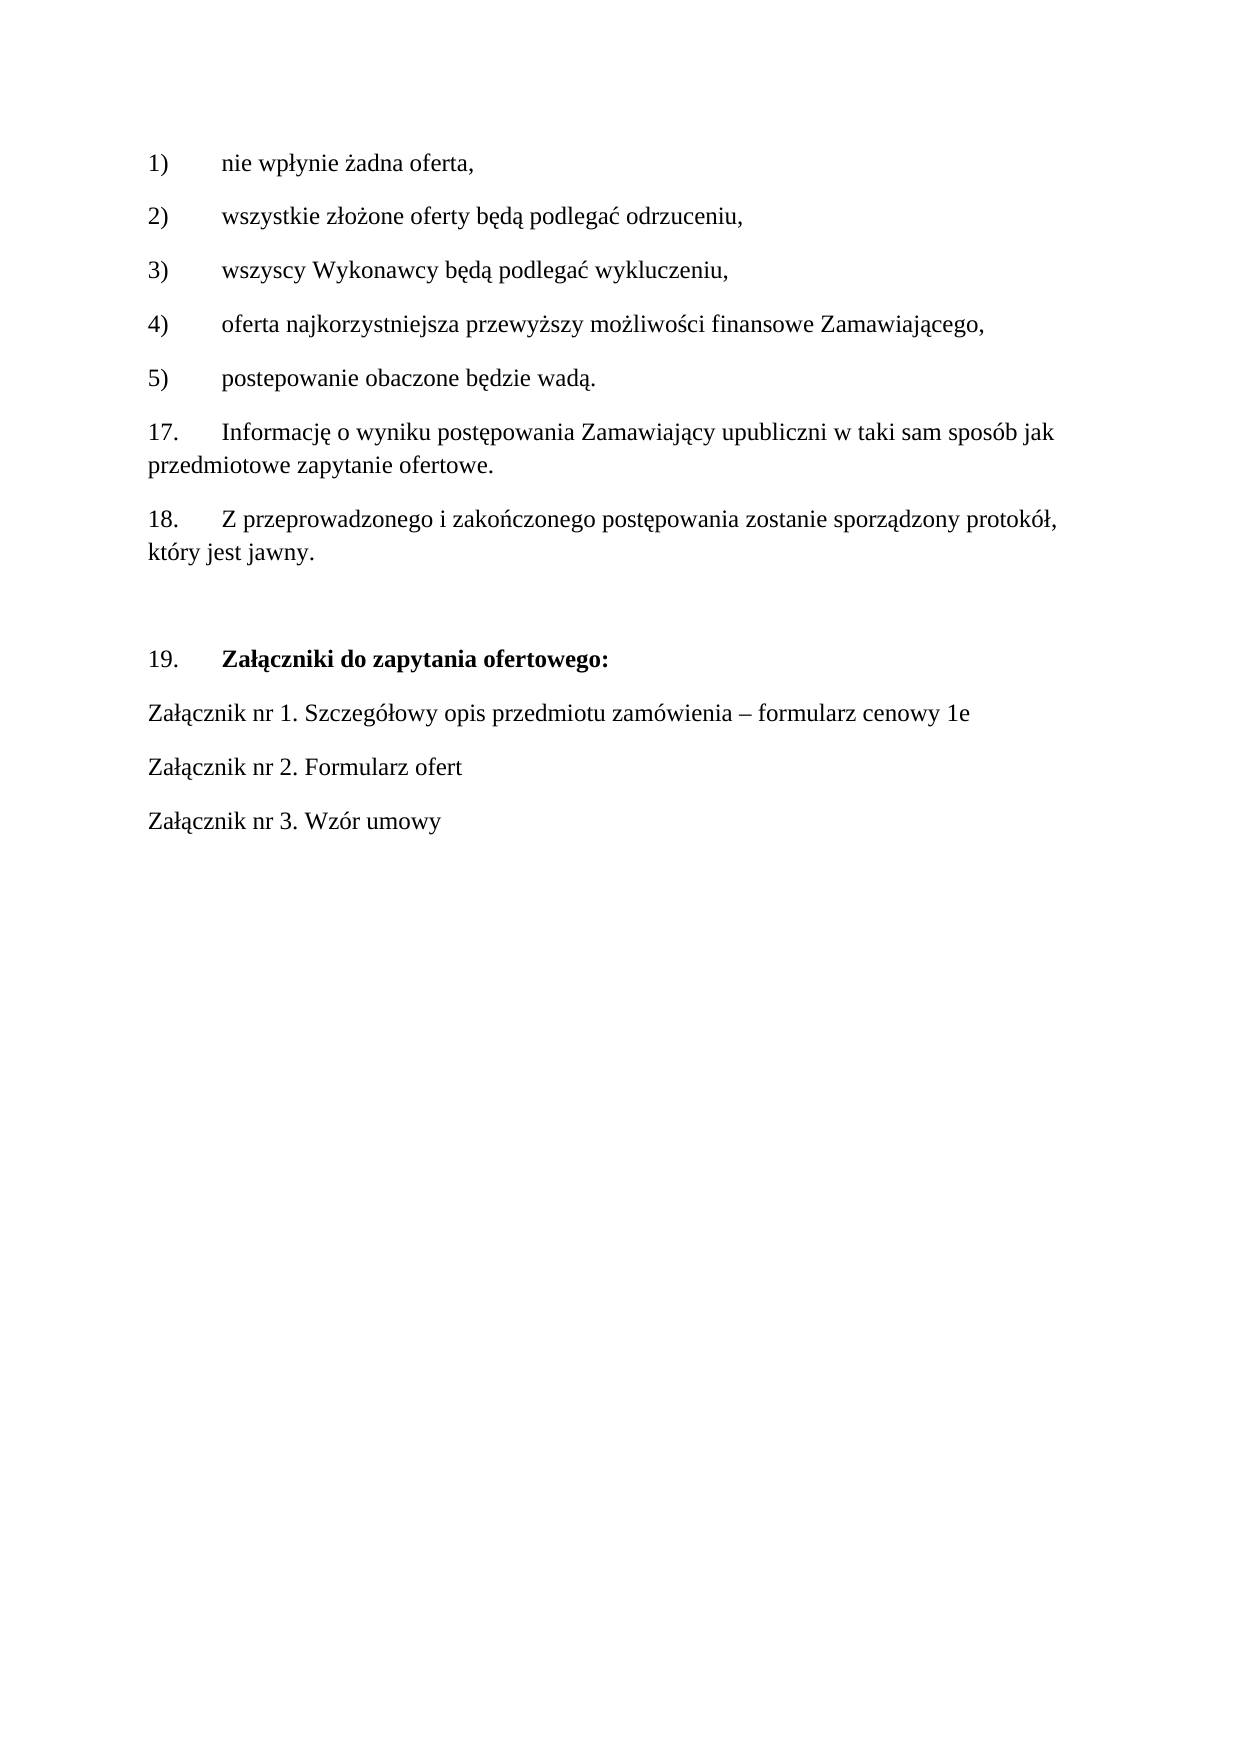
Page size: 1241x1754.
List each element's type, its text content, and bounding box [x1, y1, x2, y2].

text 2) wszystkie złożone oferty będą podlegać odrzuceniu, [148, 201, 1093, 230]
text Załącznik nr 2. Formularz ofert [148, 752, 1093, 781]
text 17. Informację o wyniku postępowania Zamawiający upubliczni w taki sam sposób jak przedmiotowe zapytanie ofertowe. [148, 417, 1093, 479]
text 19. Załączniki do zapytania ofertowego: [148, 644, 1093, 673]
text Załącznik nr 3. Wzór umowy [148, 806, 1093, 835]
text 3) wszyscy Wykonawcy będą podlegać wykluczeniu, [148, 255, 1093, 284]
text 1) nie wpłynie żadna oferta, [148, 148, 1093, 176]
text 18. Z przeprowadzonego i zakończonego postępowania zostanie sporządzony protokół, który jest jawny. [148, 504, 1093, 566]
text 5) postepowanie obaczone będzie wadą. [148, 363, 1093, 392]
text Załącznik nr 1. Szczegółowy opis przedmiotu zamówienia – formularz cenowy 1e [148, 698, 1093, 727]
text 4) oferta najkorzystniejsza przewyższy możliwości finansowe Zamawiającego, [148, 309, 1093, 338]
